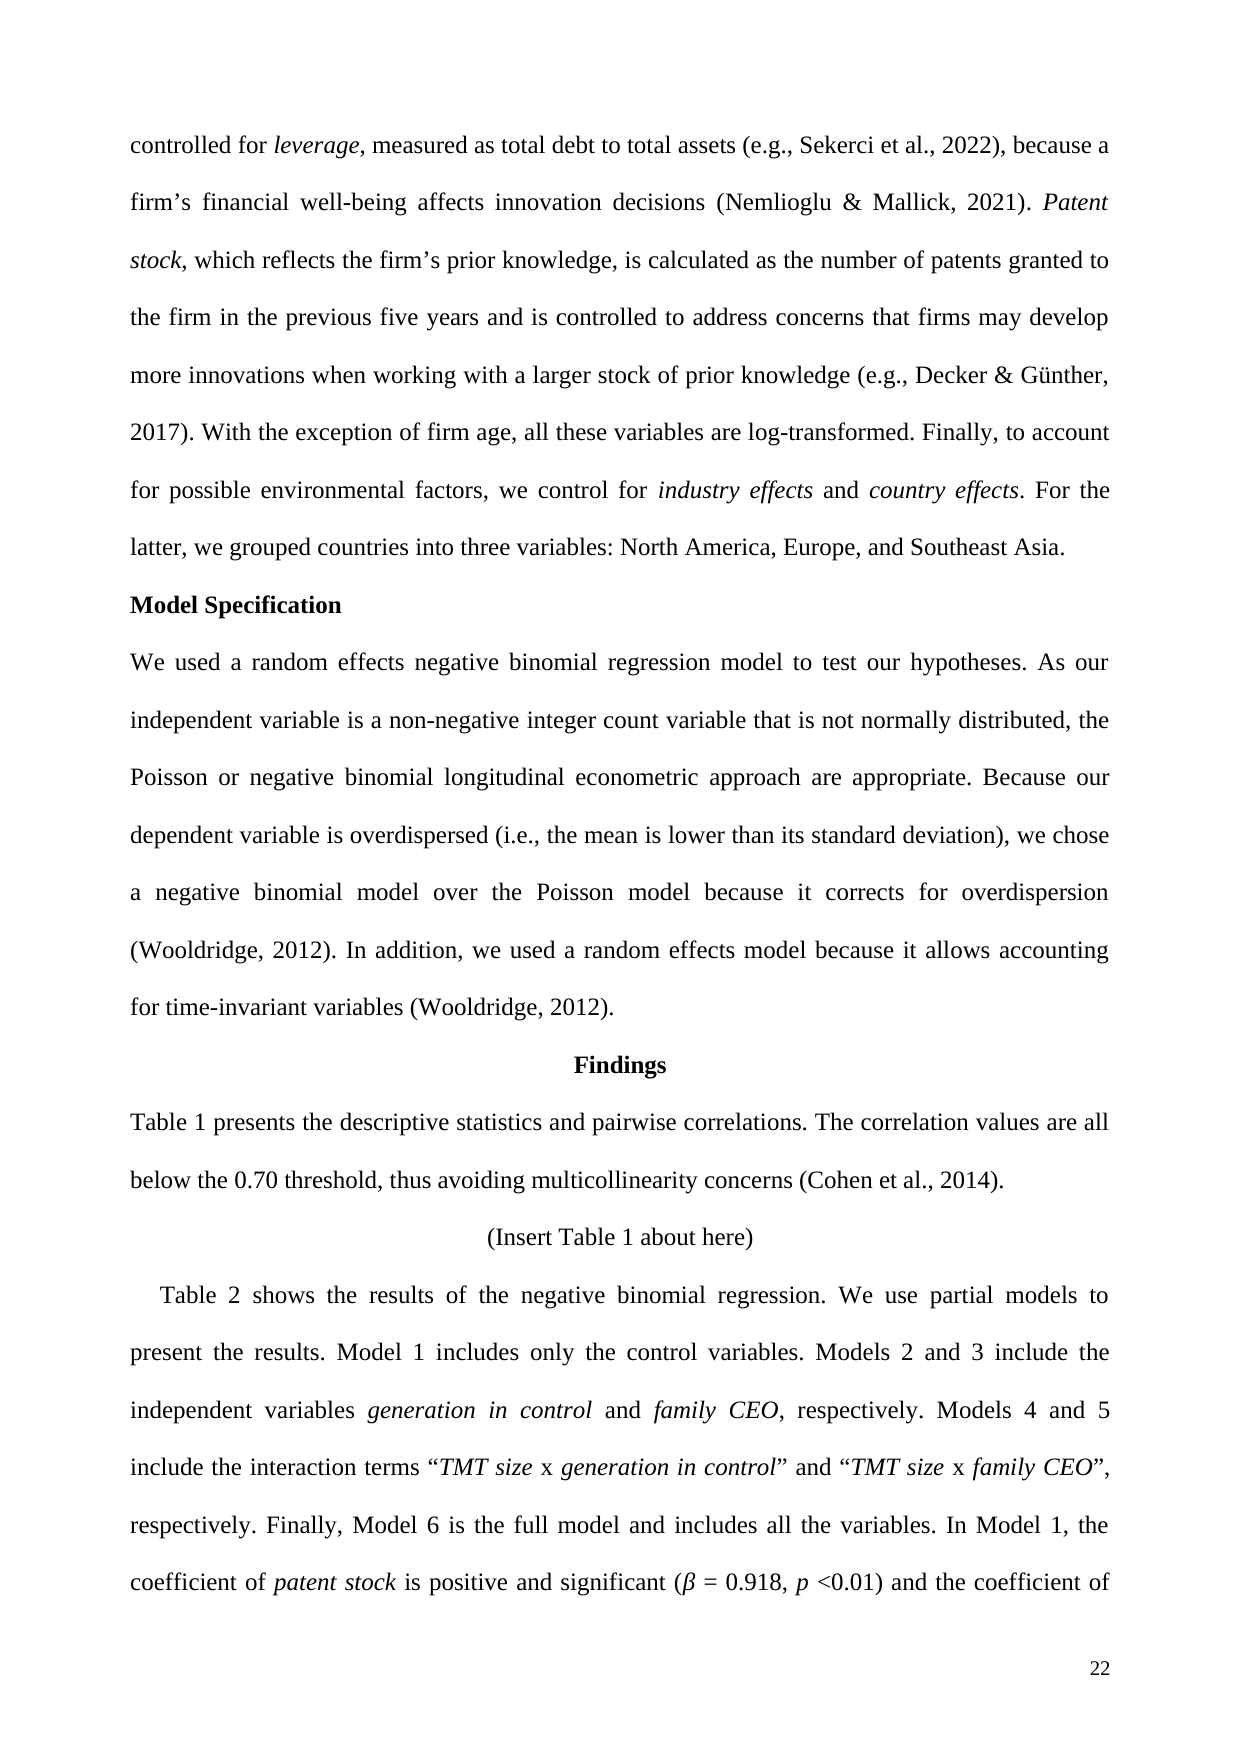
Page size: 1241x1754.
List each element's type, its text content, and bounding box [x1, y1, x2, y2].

text Table 1 presents the descriptive statistics and pairwise correlations. The correlation values are all below the 0.70 threshold, thus avoiding multicollinearity concerns (Cohen et al., 2014). [130, 1107, 1110, 1194]
text (Insert Table 1 about here) [130, 1222, 1110, 1251]
subtitle Model Specification [130, 590, 1110, 619]
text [130, 130, 1110, 561]
subtitle Findings [130, 1050, 1110, 1079]
text We used a random effects negative binomial regression model to test our hypotheses. As our independent variable is a non-negative integer count variable that is not normally distributed, the Poisson or negative binomial longitudinal econometric approach are appropriate. Because our dependent variable is overdispersed (i.e., the mean is lower than its standard deviation), we chose a negative binomial model over the Poisson model because it corrects for overdispersion (Wooldridge, 2012). In addition, we used a random effects model because it allows accounting for time-invariant variables (Wooldridge, 2012). [130, 647, 1110, 1021]
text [130, 1280, 1110, 1596]
